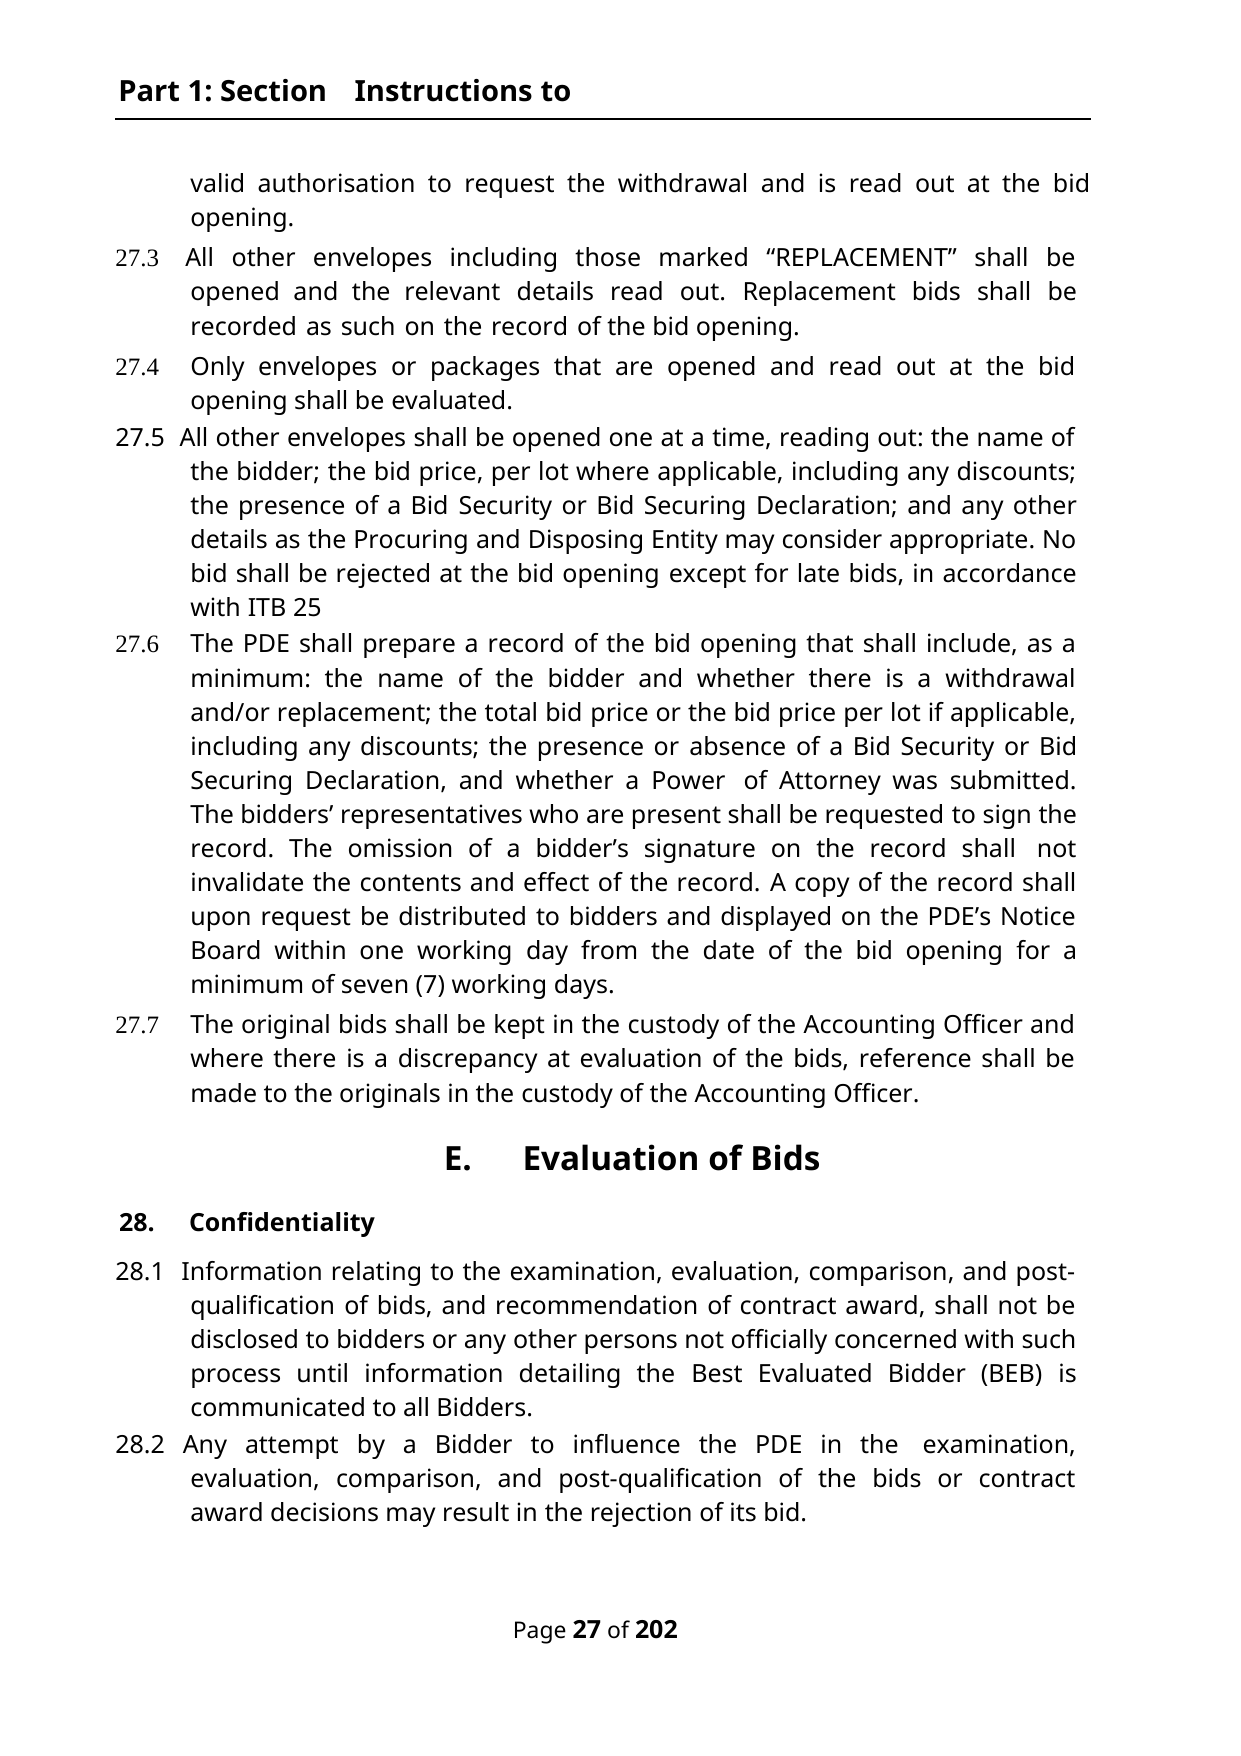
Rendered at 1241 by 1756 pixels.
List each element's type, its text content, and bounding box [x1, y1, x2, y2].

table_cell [115, 1424, 1091, 1591]
table_cell 28.1 Information relating to the examination, evaluation, comparison, and post-qualification of bids, and recommendation of contract award, shall not be disclosed to bidders or any other persons not officially concerned with such process until information detailing the Best Evaluated Bidder (BEB) is communicated to all Bidders. [115, 1244, 1091, 1424]
table_cell 27.5 All other envelopes shall be opened one at a time, reading out: the name of the bidder; the bid price, per lot where applicable, including any discounts; the presence of a Bid Security or Bid Securing Declaration; and any other details as the Procuring and Disposing Entity may consider appropriate. No bid shall be rejected at the bid opening except for late bids, in accordance with ITB 25 [115, 417, 1091, 623]
table_header valid authorisation to request the withdrawal and is read out at the bid opening. All other envelopes including those marked “REPLACEMENT” shall be opened and the relevant details read out. Replacement bids shall be recorded as such on the record of the bid opening. Only envelopes or packages that are opened and read out at the bid opening shall be evaluated. [115, 120, 1091, 417]
table_cell E. Evaluation of Bids [115, 1109, 1091, 1189]
table_cell 28. Confidentiality [115, 1190, 1091, 1244]
table_cell The PDE shall prepare a record of the bid opening that shall include, as a minimum: the name of the bidder and whether there is a withdrawal and/or replacement; the total bid price or the bid price per lot if applicable, including any discounts; the presence or absence of a Bid Security or Bid Securing Declaration, and whether a Power of Attorney was submitted. The bidders’ representatives who are present shall be requested to sign the record. The omission of a bidder’s signature on the record shall not invalidate the contents and effect of the record. A copy of the record shall upon request be distributed to bidders and displayed on the PDE’s Notice Board within one working day from the date of the bid opening for a minimum of seven (7) working days. The original bids shall be kept in the custody of the Accounting Officer and where there is a discrepancy at evaluation of the bids, reference shall be made to the originals in the custody of the Accounting Officer. [115, 624, 1091, 1109]
